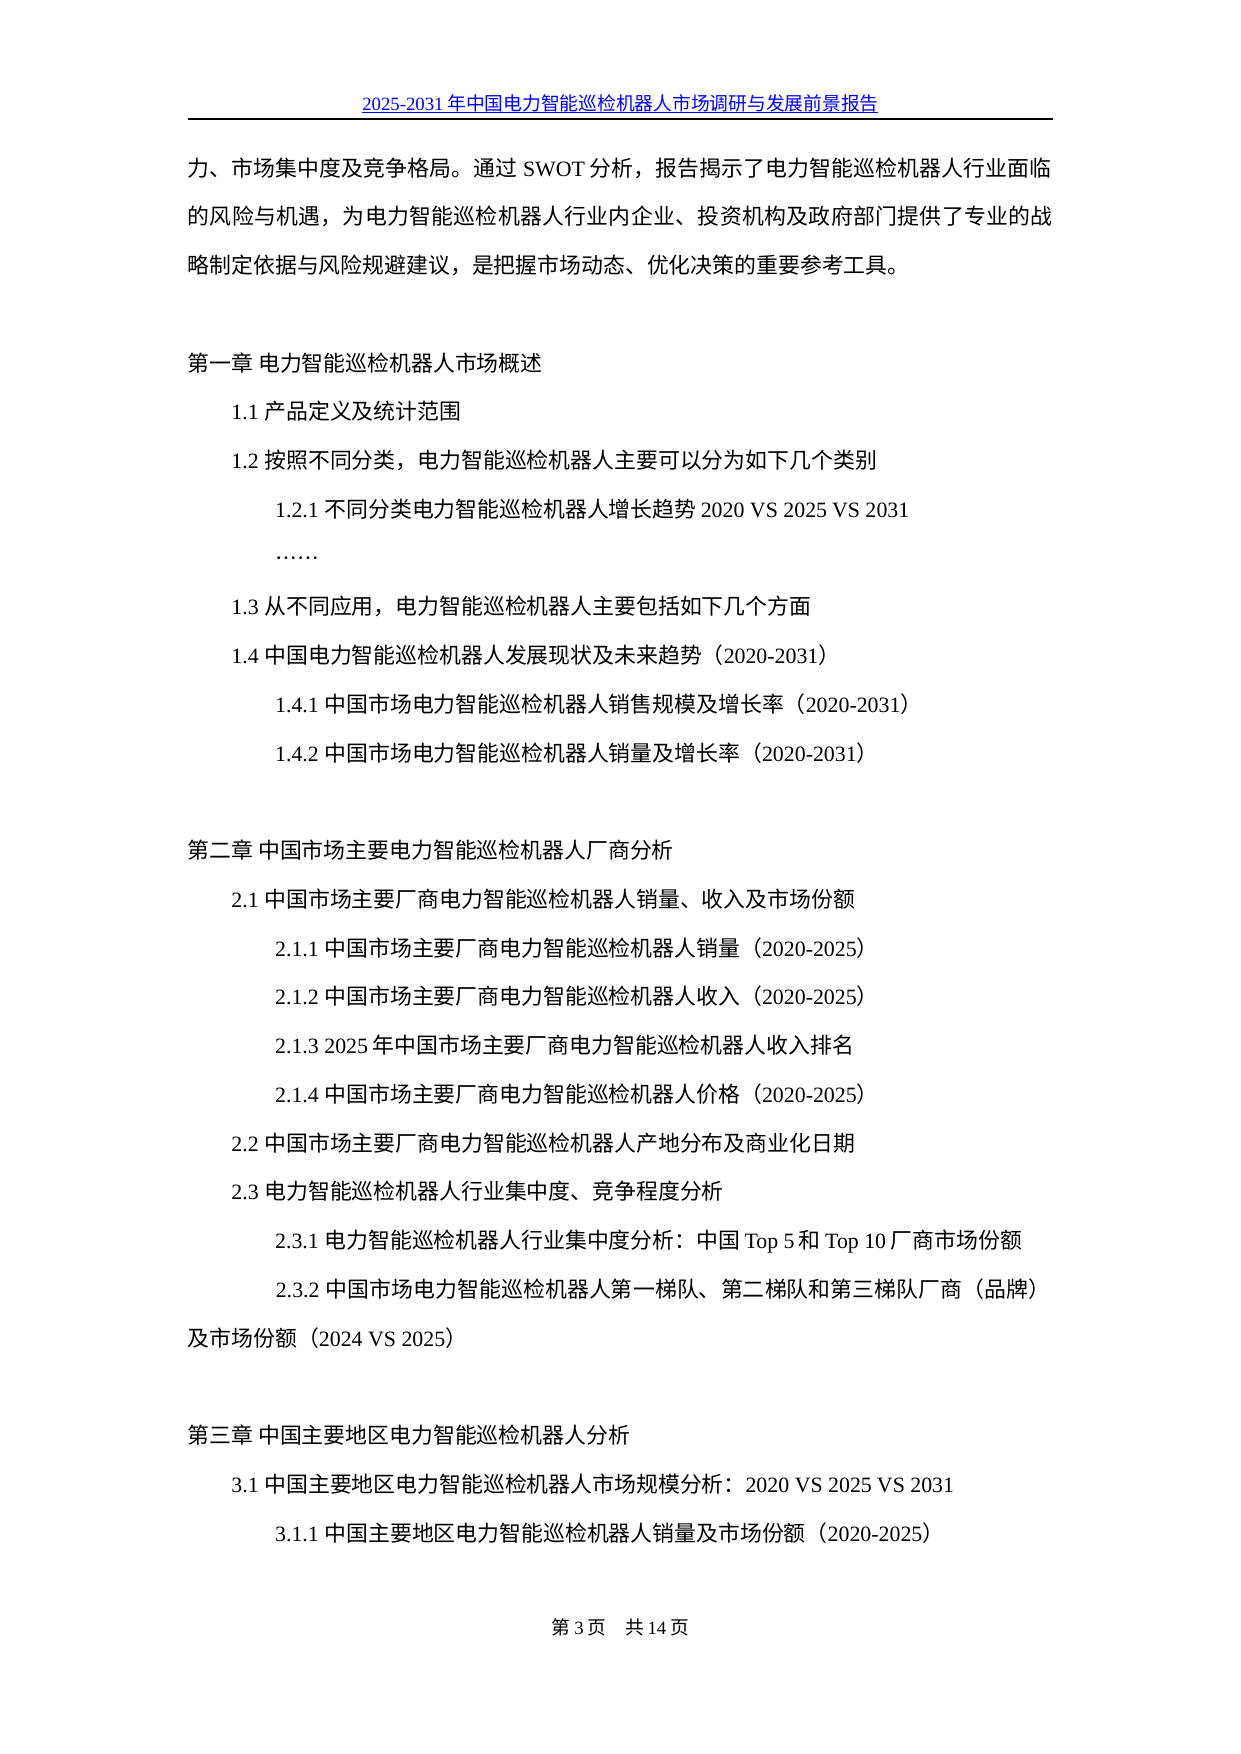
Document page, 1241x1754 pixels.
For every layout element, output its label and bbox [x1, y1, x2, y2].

text [187, 150, 1053, 1548]
